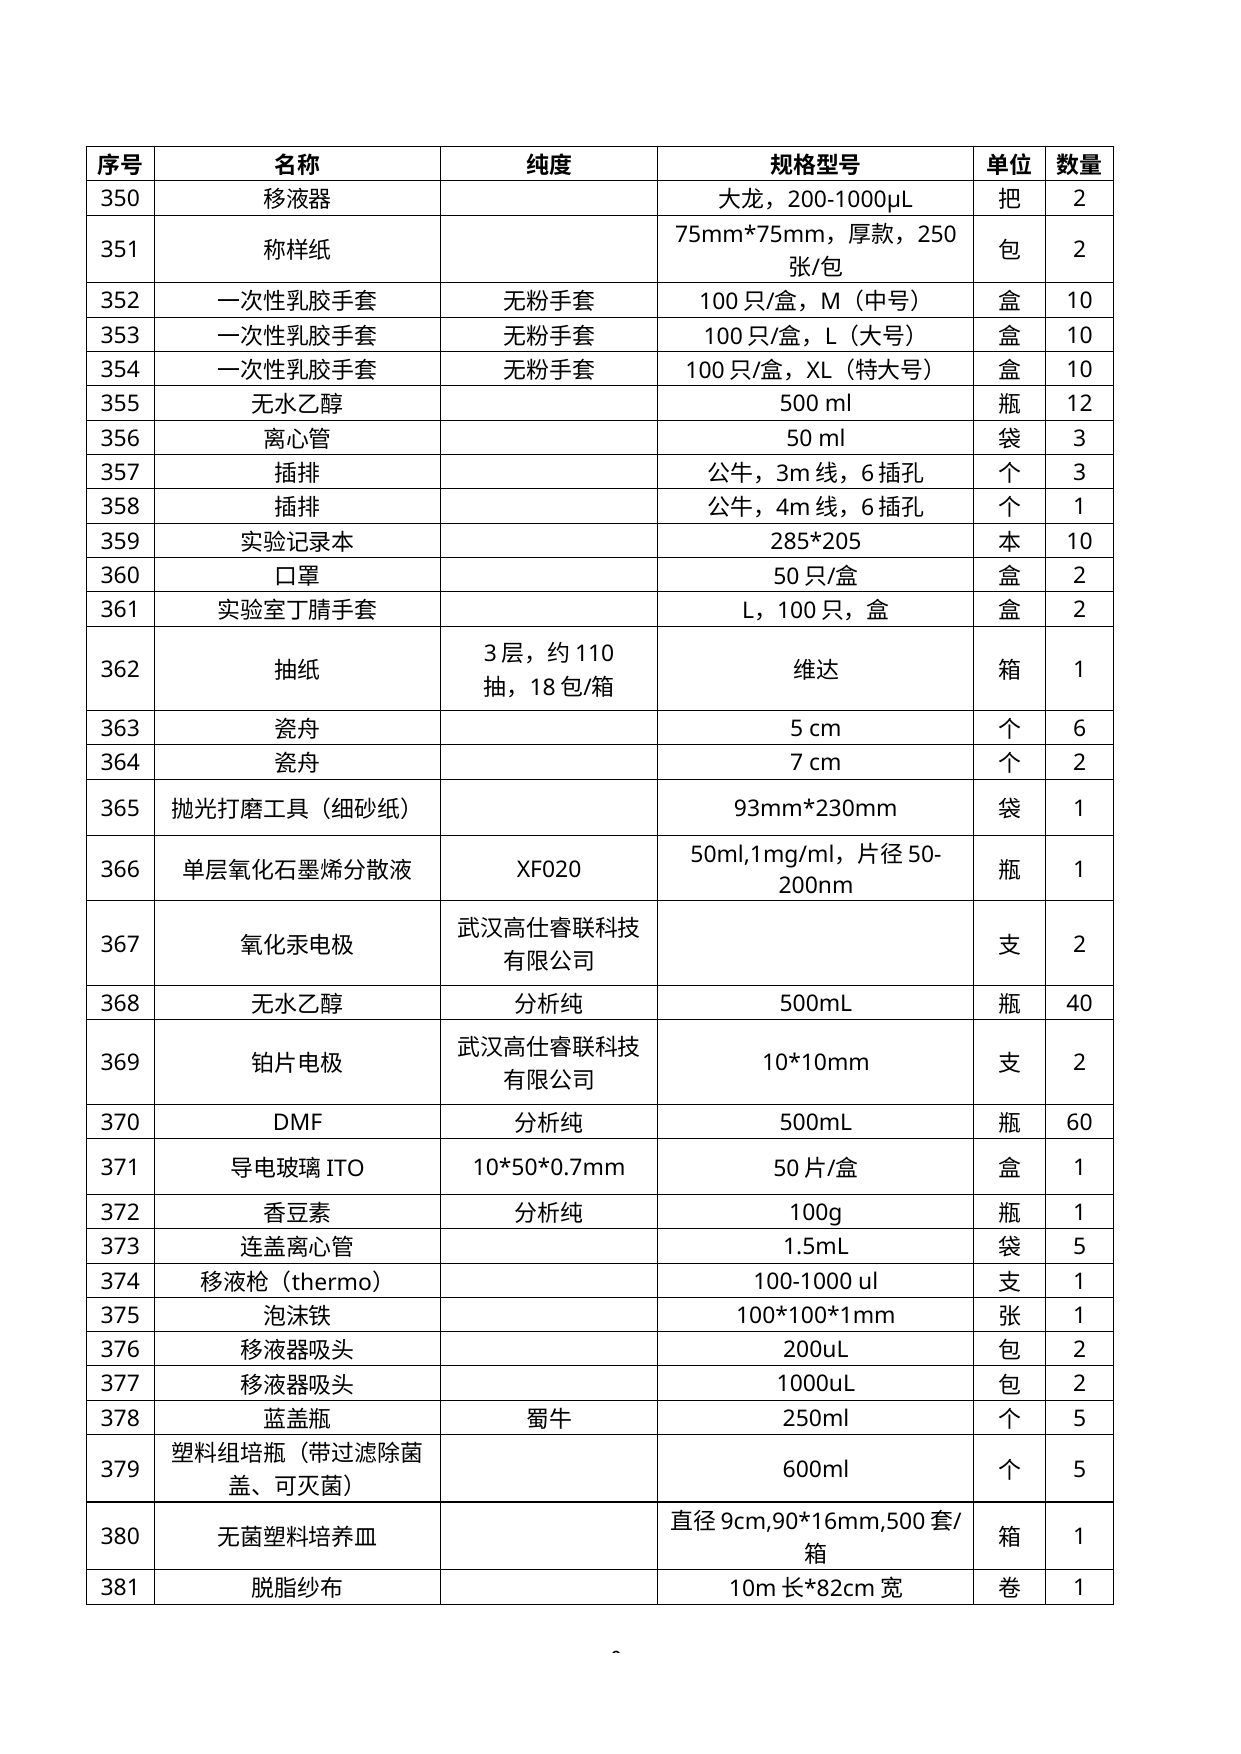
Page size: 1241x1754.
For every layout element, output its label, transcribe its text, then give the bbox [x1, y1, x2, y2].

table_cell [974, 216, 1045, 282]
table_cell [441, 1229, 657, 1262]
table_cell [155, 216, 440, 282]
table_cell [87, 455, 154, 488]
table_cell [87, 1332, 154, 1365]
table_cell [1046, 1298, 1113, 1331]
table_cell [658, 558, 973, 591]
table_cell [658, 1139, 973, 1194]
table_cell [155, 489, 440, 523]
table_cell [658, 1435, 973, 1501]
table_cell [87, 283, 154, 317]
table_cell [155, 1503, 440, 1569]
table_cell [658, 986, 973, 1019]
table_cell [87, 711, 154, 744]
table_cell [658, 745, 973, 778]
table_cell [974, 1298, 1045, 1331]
table_header 序号 [87, 147, 154, 180]
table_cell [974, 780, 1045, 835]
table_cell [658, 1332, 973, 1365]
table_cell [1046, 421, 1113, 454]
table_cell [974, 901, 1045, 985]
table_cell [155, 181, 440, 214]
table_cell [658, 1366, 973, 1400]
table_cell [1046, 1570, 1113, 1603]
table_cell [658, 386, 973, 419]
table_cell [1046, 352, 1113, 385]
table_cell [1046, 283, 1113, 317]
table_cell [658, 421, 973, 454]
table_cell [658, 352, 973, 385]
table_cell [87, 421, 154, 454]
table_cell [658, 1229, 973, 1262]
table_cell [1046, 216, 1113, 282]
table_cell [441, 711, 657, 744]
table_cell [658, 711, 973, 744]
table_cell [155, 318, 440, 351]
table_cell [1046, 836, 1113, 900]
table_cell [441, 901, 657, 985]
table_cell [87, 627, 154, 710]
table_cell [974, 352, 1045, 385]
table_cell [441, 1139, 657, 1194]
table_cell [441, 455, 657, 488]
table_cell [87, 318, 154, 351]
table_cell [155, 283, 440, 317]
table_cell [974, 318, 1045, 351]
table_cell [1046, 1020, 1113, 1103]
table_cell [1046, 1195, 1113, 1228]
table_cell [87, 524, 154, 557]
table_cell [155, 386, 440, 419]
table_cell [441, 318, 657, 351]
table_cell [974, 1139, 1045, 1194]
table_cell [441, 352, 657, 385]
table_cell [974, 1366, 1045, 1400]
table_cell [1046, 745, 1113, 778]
table_header 单位 [974, 147, 1045, 180]
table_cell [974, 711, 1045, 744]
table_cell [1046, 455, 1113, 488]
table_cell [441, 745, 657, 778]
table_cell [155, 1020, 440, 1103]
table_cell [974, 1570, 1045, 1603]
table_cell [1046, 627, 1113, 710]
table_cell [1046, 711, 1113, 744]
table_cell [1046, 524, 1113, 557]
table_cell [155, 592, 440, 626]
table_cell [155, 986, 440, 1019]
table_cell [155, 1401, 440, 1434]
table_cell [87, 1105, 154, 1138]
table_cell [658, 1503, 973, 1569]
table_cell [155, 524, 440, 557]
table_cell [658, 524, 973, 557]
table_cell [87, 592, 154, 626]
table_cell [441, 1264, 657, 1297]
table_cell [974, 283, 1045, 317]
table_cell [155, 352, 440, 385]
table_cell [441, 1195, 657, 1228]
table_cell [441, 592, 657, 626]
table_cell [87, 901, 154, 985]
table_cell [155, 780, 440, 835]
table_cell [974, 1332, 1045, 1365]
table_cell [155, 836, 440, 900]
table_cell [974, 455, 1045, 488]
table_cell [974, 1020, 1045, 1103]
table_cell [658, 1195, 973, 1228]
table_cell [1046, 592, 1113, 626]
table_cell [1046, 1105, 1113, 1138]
table_header 名称 [155, 147, 440, 180]
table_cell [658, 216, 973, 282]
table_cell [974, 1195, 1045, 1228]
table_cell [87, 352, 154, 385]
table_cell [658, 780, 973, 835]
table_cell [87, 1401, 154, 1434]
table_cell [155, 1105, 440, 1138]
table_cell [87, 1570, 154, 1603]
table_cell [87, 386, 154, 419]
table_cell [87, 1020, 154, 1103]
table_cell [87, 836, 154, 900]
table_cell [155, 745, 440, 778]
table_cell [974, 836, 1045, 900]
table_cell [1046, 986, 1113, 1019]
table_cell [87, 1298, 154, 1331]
table_header 纯度 [441, 147, 657, 180]
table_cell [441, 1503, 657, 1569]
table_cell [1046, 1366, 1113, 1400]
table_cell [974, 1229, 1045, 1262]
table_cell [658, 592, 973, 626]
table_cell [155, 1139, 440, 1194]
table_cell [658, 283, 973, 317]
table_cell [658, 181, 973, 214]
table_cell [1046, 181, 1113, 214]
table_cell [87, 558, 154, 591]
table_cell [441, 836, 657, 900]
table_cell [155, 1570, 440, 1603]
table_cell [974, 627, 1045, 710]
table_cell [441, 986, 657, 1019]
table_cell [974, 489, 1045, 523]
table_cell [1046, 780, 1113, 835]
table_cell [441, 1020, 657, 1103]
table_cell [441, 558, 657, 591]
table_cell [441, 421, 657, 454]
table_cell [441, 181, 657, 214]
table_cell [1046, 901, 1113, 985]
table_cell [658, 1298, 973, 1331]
table_header 数量 [1046, 147, 1113, 180]
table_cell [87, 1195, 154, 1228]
table_header 规格型号 [658, 147, 973, 180]
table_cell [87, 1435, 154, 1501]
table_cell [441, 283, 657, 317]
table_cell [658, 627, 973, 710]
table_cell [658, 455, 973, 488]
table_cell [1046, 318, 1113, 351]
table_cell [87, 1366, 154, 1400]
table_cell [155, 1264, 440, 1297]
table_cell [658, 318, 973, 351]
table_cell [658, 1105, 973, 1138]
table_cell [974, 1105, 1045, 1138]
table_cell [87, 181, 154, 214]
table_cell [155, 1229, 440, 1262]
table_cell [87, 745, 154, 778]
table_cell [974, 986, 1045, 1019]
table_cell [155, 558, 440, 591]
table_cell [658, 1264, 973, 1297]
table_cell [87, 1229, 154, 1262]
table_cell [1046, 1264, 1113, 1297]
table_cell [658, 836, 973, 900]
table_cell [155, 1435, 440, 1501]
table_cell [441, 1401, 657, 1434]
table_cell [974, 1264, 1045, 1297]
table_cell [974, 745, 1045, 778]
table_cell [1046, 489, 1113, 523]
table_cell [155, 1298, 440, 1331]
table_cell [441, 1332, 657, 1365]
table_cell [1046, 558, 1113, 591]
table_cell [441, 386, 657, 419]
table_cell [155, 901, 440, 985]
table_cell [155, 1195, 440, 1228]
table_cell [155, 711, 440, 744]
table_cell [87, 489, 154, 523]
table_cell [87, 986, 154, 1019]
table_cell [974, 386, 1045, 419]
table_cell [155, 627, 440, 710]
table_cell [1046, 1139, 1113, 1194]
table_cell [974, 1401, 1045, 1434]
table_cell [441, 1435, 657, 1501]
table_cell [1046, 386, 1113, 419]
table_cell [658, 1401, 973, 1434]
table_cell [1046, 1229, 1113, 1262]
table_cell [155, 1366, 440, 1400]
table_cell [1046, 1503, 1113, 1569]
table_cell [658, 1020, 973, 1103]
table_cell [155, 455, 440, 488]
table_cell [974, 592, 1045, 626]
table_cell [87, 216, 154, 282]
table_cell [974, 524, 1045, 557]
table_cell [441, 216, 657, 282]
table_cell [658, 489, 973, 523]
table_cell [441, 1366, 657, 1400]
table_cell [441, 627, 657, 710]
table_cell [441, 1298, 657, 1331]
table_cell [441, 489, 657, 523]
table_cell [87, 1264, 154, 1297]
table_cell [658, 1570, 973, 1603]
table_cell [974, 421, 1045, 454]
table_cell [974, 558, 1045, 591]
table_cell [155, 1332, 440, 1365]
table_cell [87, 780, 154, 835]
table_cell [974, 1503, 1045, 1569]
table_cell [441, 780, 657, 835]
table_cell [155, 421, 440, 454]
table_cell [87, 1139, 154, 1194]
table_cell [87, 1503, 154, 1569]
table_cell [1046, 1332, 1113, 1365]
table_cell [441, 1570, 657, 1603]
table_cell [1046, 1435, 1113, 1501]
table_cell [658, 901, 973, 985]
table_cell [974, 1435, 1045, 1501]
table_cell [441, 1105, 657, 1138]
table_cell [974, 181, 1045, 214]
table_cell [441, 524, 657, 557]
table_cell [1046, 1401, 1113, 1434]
